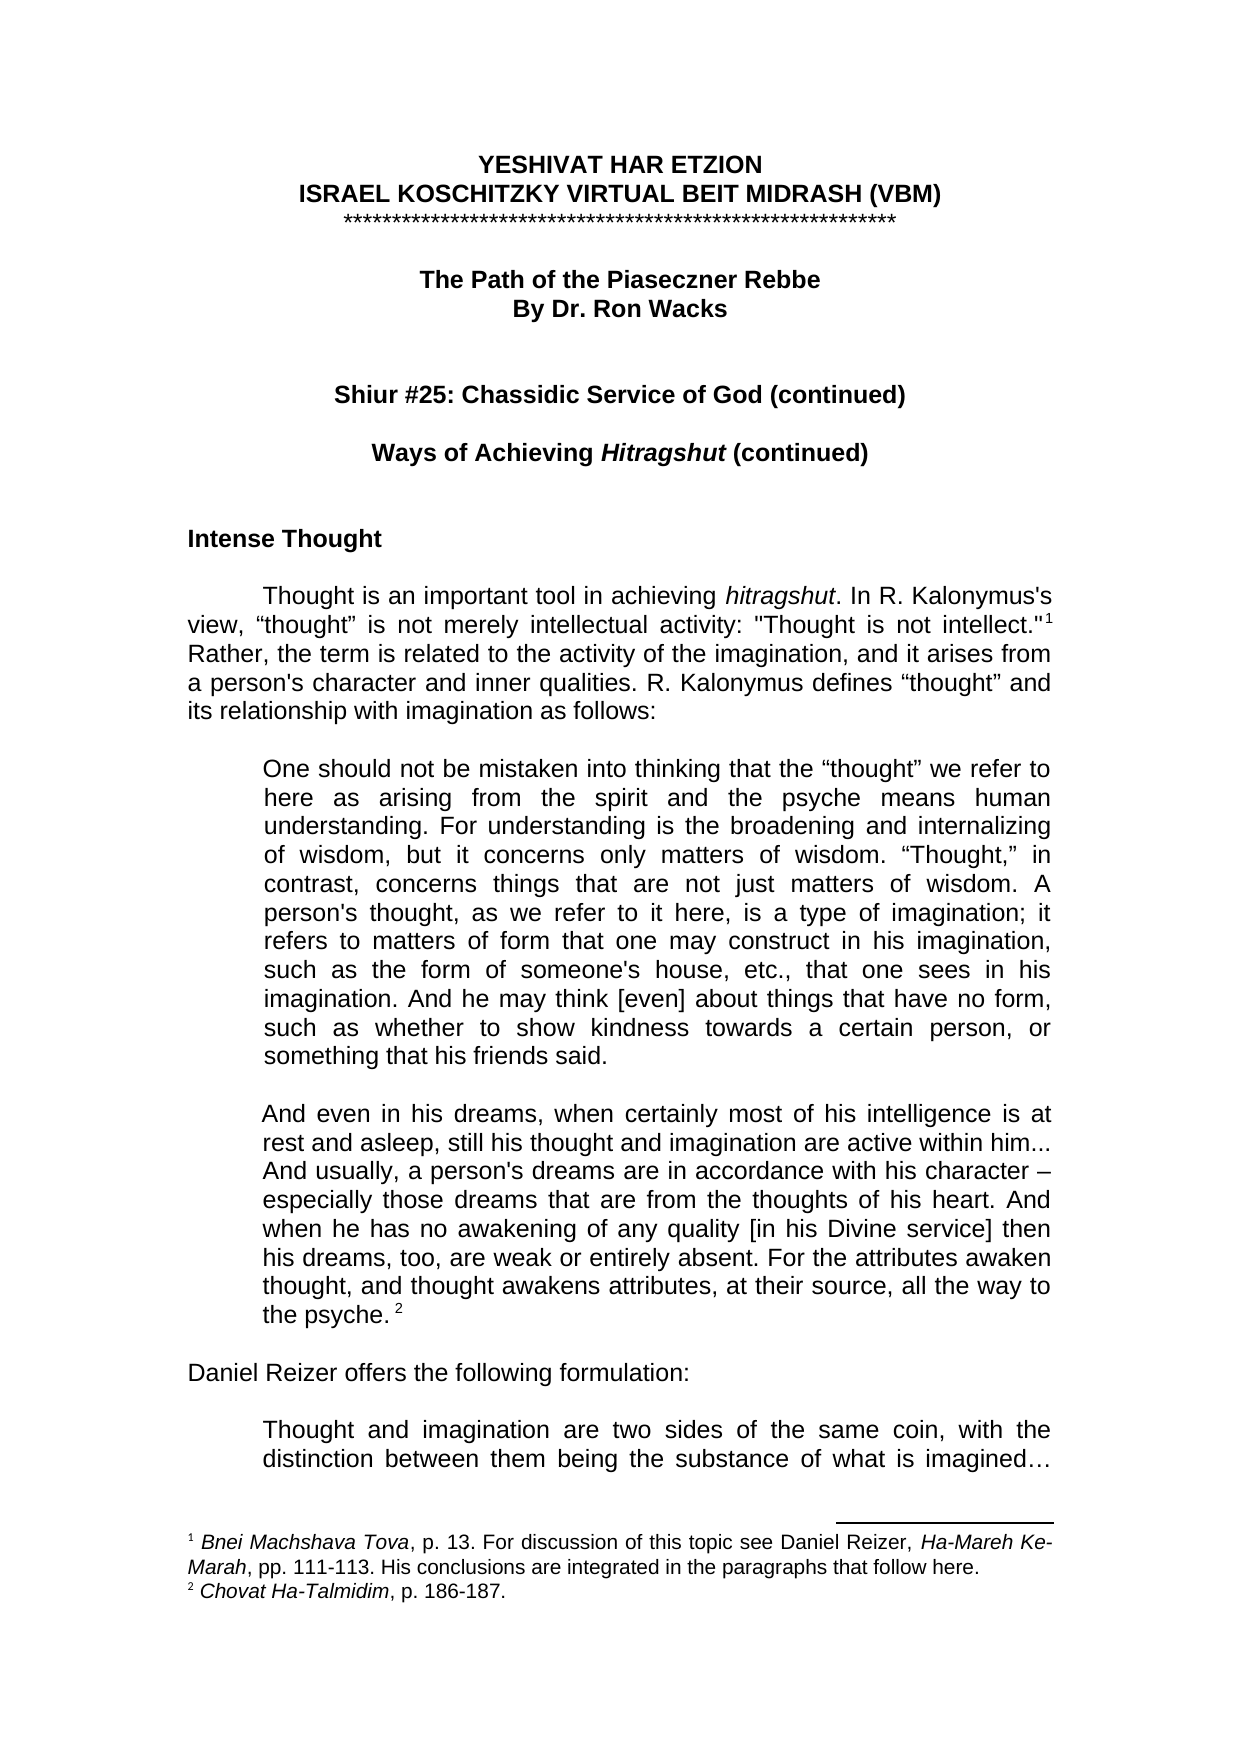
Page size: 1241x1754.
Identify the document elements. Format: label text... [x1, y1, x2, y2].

text Intense Thought [187, 524, 1053, 552]
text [262, 1415, 1053, 1472]
text And even in his dreams, when certainly most of his intelligence is at rest and asleep, still his thought and imagination are active within him... And usually, a person's dreams are in accordance with his character – especially those dreams that are from the thoughts of his heart. And when he has no awakening of any quality [in his Divine service] then his dreams, too, are weak or entirely absent. For the attributes awaken thought, and thought awakens attributes, at their source, all the way to the psyche. [261, 1099, 1053, 1329]
text ISRAEL KOSCHITZKY VIRTUAL BEIT MIDRASH (VBM) [187, 179, 1053, 207]
text The Path of the Piaseczner Rebbe [187, 265, 1053, 294]
text By Dr. Ron Wacks [187, 294, 1053, 322]
text YESHIVAT HAR ETZION [187, 150, 1053, 179]
text ********************************************************* [187, 207, 1053, 236]
text Thought is an important tool in achieving hitragshut. In R. Kalonymus's view, “thought” is not merely intellectual activity: "Thought is not intellect." Rather, the term is related to the activity of the imagination, and it arises from a person's character and inner qualities. R. Kalonymus defines “thought” and its relationship with imagination as follows: [187, 581, 1053, 725]
text Ways of Achieving Hitragshut (continued) [187, 437, 1053, 466]
text Daniel Reizer offers the following formulation: [187, 1357, 1053, 1386]
text Shiur #25: Chassidic Service of God (continued) [187, 380, 1053, 409]
text One should not be mistaken into thinking that the “thought” we refer to here as arising from the spirit and the psyche means human understanding. For understanding is the broadening and internalizing of wisdom, but it concerns only matters of wisdom. “Thought,” in contrast, concerns things that are not just matters of wisdom. A person's thought, as we refer to it here, is a type of imagination; it refers to matters of form that one may construct in his imagination, such as the form of someone's house, etc., that one sees in his imagination. And he may think [even] about things that have no form, such as whether to show kindness towards a certain person, or something that his friends said. [262, 754, 1053, 1070]
